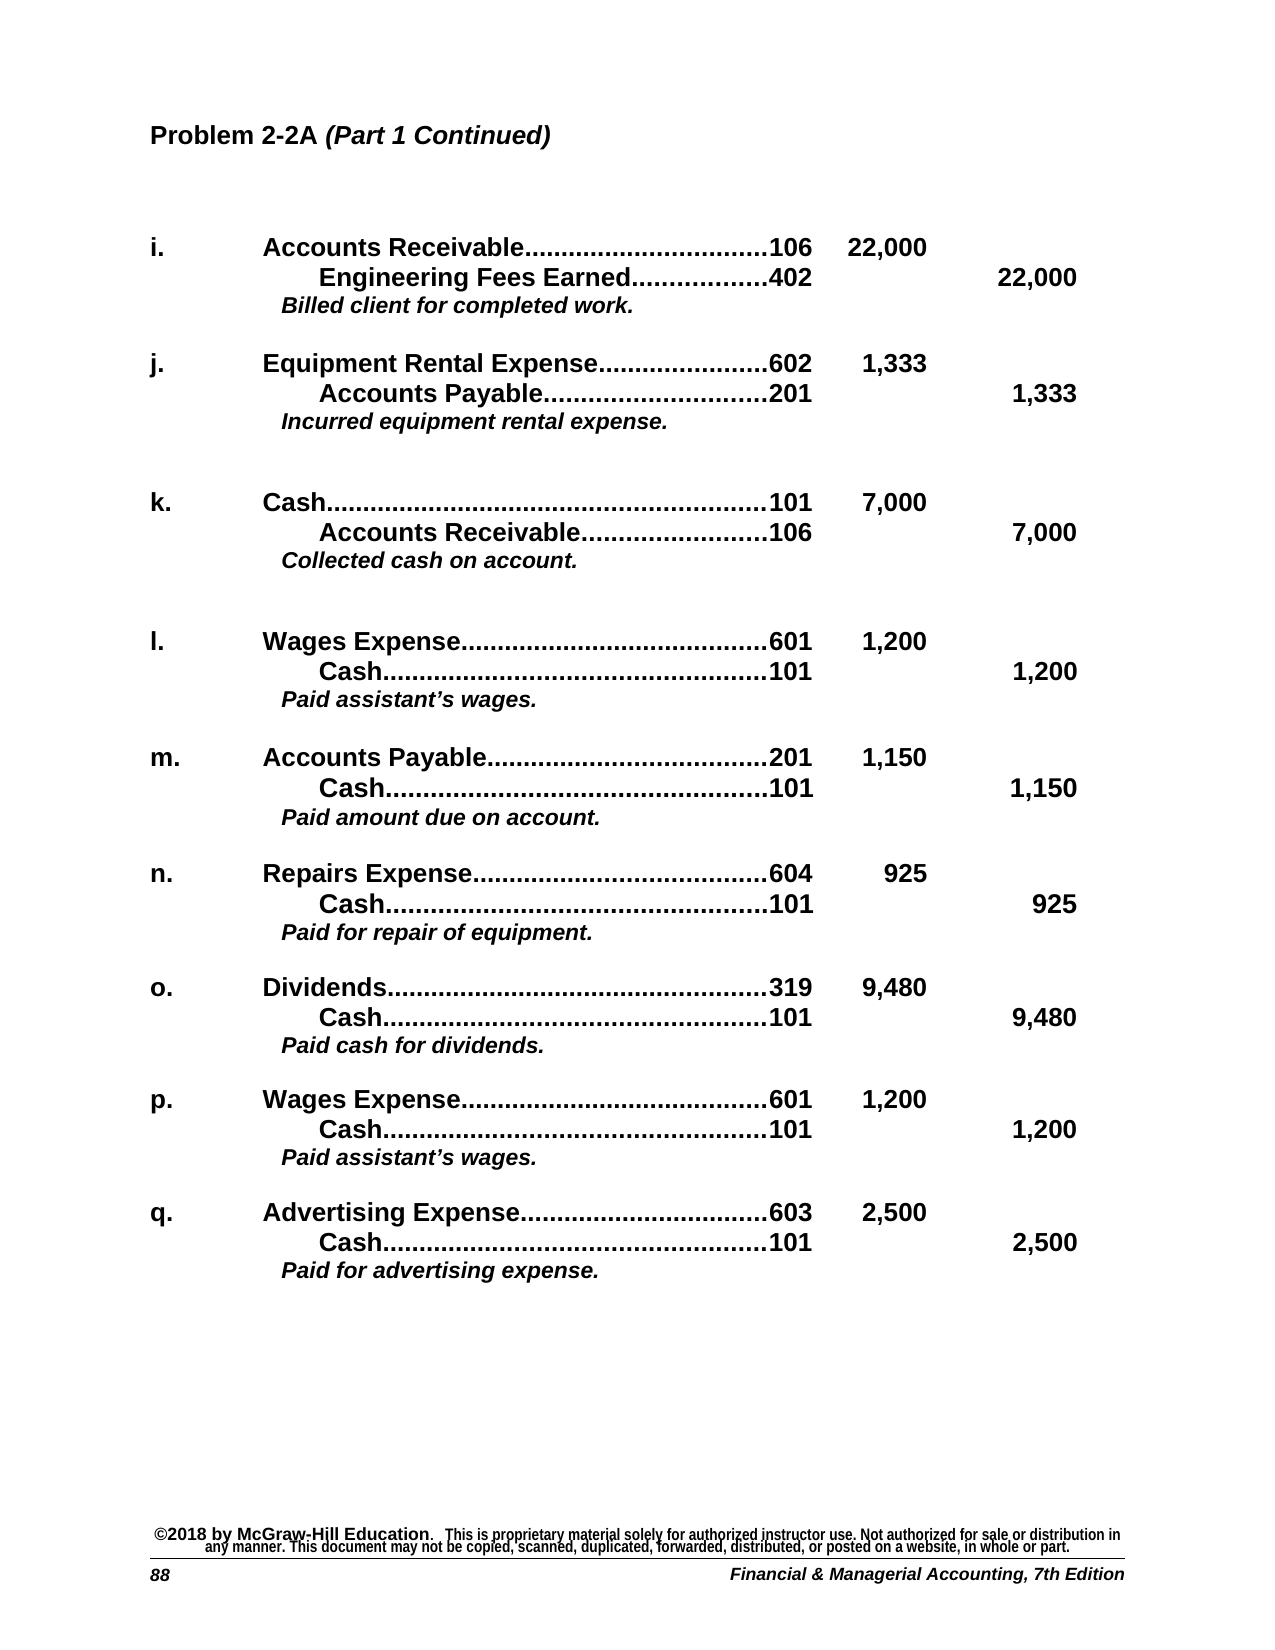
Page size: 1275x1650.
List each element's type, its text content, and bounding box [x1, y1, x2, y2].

text Problem 2-2A (Part 1 Continued) [150, 120, 1125, 150]
text Cash 101 9,480 [150, 1002, 1106, 1032]
text Cash 101 925 [150, 888, 1181, 919]
text m. Accounts Payable 201 1,150 [150, 742, 1125, 772]
text Accounts Receivable 106 7,000 [150, 517, 1125, 547]
text i. Accounts Receivable 106 22,000 [150, 232, 1125, 262]
text Engineering Fees Earned 402 22,000 [150, 262, 1125, 292]
text Paid assistant’s wages. [150, 686, 758, 712]
text Cash 101 1,200 [150, 656, 1116, 686]
text Billed client for completed work. [150, 292, 758, 319]
text Cash 101 2,500 [150, 1227, 1116, 1257]
text o. Dividends 319 9,480 [150, 972, 1125, 1002]
text j. Equipment Rental Expense 602 1,333 [150, 348, 1125, 378]
text Paid amount due on account. [150, 803, 1116, 830]
text Paid assistant’s wages. [150, 1144, 758, 1170]
text Paid cash for dividends. [150, 1032, 758, 1058]
text Cash 101 1,200 [150, 1114, 1116, 1144]
text Accounts Payable 201 1,333 [150, 378, 1125, 408]
text Paid for advertising expense. [150, 1257, 758, 1283]
text Cash 101 1,150 [150, 772, 1181, 803]
text k. Cash 101 7,000 [150, 487, 1125, 517]
text l. Wages Expense 601 1,200 [150, 626, 1125, 656]
text p. Wages Expense 601 1,200 [150, 1084, 1125, 1114]
text Collected cash on account. [150, 547, 758, 573]
text Paid for repair of equipment. [150, 919, 1181, 945]
text Incurred equipment rental expense. [150, 408, 758, 435]
text n. Repairs Expense 604 925 [150, 858, 1125, 888]
text q. Advertising Expense 603 2,500 [150, 1197, 1125, 1227]
